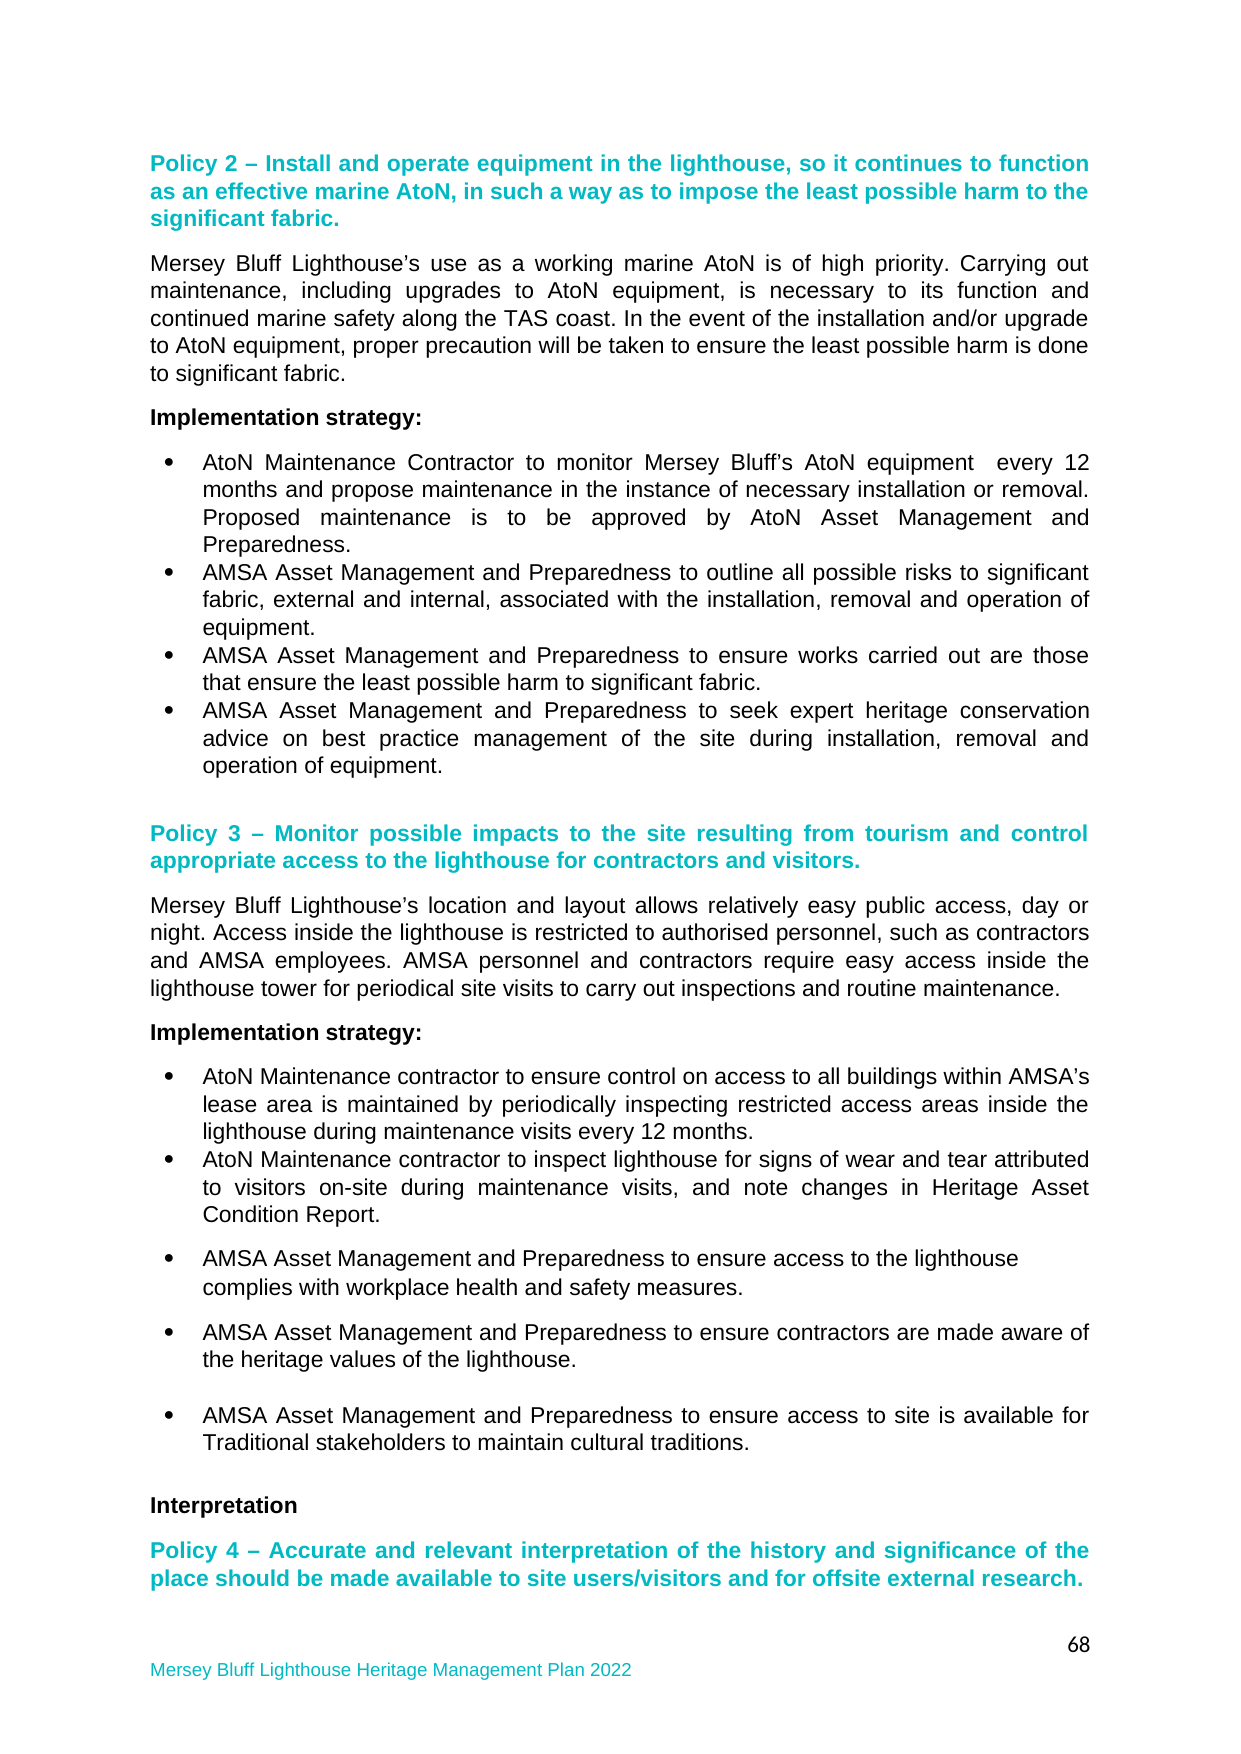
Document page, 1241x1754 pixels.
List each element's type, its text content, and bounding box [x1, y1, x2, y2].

text Policy 2 – Install and operate equipment in the lighthouse, so it continues to function as an effective marine AtoN, in such a way as to impose the least possible harm to the significant fabric. [150, 150, 1090, 232]
text Implementation strategy: [150, 404, 1090, 431]
text Interpretation [150, 1492, 1090, 1518]
text Mersey Bluff Lighthouse’s use as a working marine AtoN is of high priority. Carrying out maintenance, including upgrades to AtoN equipment, is necessary to its function and continued marine safety along the TAS coast. In the event of the installation and/or upgrade to AtoN equipment, proper precaution will be taken to ensure the least possible harm is done to significant fabric. [150, 249, 1090, 386]
text Implementation strategy: [150, 1019, 1090, 1045]
list AMSA Asset Management and Preparedness to ensure access to site is available for Traditional stakeholders to maintain cultural traditions. [165, 1402, 1090, 1456]
list AMSA Asset Management and Preparedness to outline all possible risks to significant fabric, external and internal, associated with the installation, removal and operation of equipment. [165, 559, 1090, 640]
text Mersey Bluff Lighthouse’s location and layout allows relatively easy public access, day or night. Access inside the lighthouse is restricted to authorised personnel, such as contractors and AMSA employees. AMSA personnel and contractors require easy access inside the lighthouse tower for periodical site visits to carry out inspections and routine maintenance. [150, 892, 1090, 1001]
list AMSA Asset Management and Preparedness to ensure works carried out are those that ensure the least possible harm to significant fabric. [165, 642, 1090, 696]
list AtoN Maintenance contractor to ensure control on access to all buildings within AMSA’s lease area is maintained by periodically inspecting restricted access areas inside the lighthouse during maintenance visits every 12 months. [165, 1063, 1090, 1144]
list AMSA Asset Management and Preparedness to ensure access to the lighthouse complies with workplace health and safety measures. [165, 1245, 1090, 1300]
list AMSA Asset Management and Preparedness to ensure contractors are made aware of the heritage values of the lighthouse. [165, 1319, 1090, 1373]
text Policy 3 – Monitor possible impacts to the site resulting from tourism and control appropriate access to the lighthouse for contractors and visitors. [150, 820, 1090, 874]
list AMSA Asset Management and Preparedness to seek expert heritage conservation advice on best practice management of the site during installation, removal and operation of equipment. [165, 697, 1090, 778]
text Policy 4 – Accurate and relevant interpretation of the history and significance of the place should be made available to site users/visitors and for offsite external research. [150, 1537, 1090, 1591]
list AtoN Maintenance contractor to inspect lighthouse for signs of wear and tear attributed to visitors on-site during maintenance visits, and note changes in Heritage Asset Condition Report. [165, 1146, 1090, 1227]
list AtoN Maintenance Contractor to monitor Mersey Bluff’s AtoN equipment every 12 months and propose maintenance in the instance of necessary installation or removal. Proposed maintenance is to be approved by AtoN Asset Management and Preparedness. [165, 448, 1090, 558]
